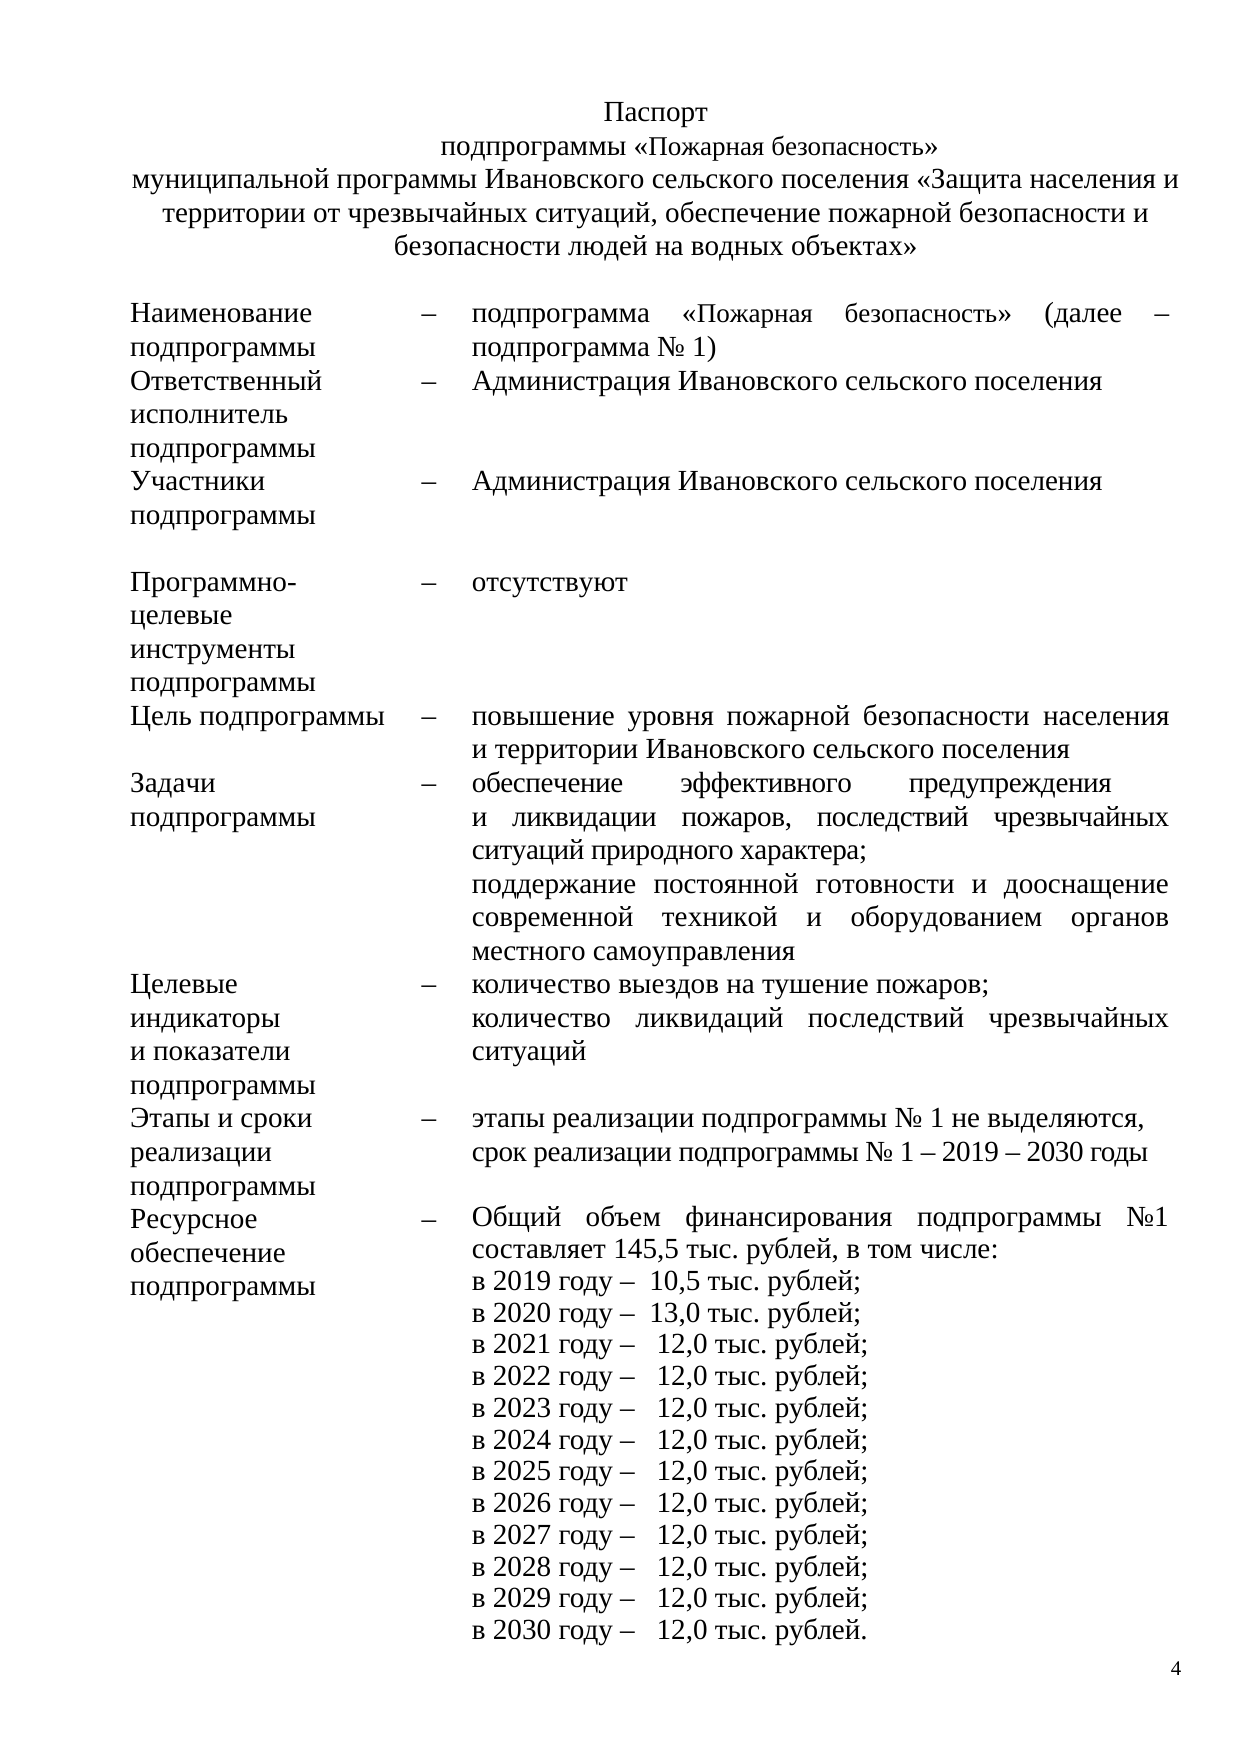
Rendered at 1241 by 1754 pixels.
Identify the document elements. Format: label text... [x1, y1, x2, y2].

table_cell Этапы и сроки реализации подпрограммы [124, 1101, 392, 1201]
table_header Наименование подпрограммы [124, 296, 392, 363]
table_cell этапы реализации подпрограммы № 1 не выделяются, срок реализации подпрограммы № 1 – 2019 – 2030 годы [466, 1101, 1175, 1201]
table_cell Задачи подпрограммы [124, 765, 392, 966]
table_cell – [392, 765, 466, 966]
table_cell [124, 1201, 392, 1646]
table_cell Целевые индикаторы и показатели подпрограммы [124, 966, 392, 1101]
table_cell повышение уровня пожарной безопасности населения и территории Ивановского сельского поселения [466, 698, 1175, 765]
text подпрограммы «Пожарная безопасность» муниципальной программы Ивановского сельского поселения «Защита населения и территории от чрезвычайных ситуаций, обеспечение пожарной безопасности и безопасности людей на водных объектах» [130, 128, 1181, 262]
table_cell отсутствуют [466, 564, 1175, 698]
table_cell – [392, 363, 466, 463]
table_cell – [392, 1201, 466, 1646]
table_cell – [392, 966, 466, 1101]
table_cell обеспечение эффективного предупреждения и ликвидации пожаров, последствий чрезвычайных ситуаций природного характера; поддержание постоянной готовности и дооснащение современной техникой и оборудованием органов местного самоуправления [466, 765, 1175, 966]
table_header – [392, 296, 466, 363]
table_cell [466, 1201, 1175, 1646]
table_cell Ответственный исполнитель подпрограммы [124, 363, 392, 463]
table_cell Администрация Ивановского сельского поселения [466, 463, 1175, 564]
table_cell Цель подпрограммы [124, 698, 392, 765]
table_cell Участники подпрограммы [124, 463, 392, 564]
table_cell Администрация Ивановского сельского поселения [466, 363, 1175, 463]
table_cell – [392, 564, 466, 698]
text Паспорт [130, 94, 1181, 128]
table_header подпрограмма «Пожарная безопасность» (далее – подпрограмма № 1) [466, 296, 1175, 363]
table_cell количество выездов на тушение пожаров; количество ликвидаций последствий чрезвычайных ситуаций [466, 966, 1175, 1101]
table_cell – [392, 463, 466, 564]
table_cell – [392, 698, 466, 765]
table_cell – [392, 1101, 466, 1201]
table_cell Программно-целевые инструменты подпрограммы [124, 564, 392, 698]
